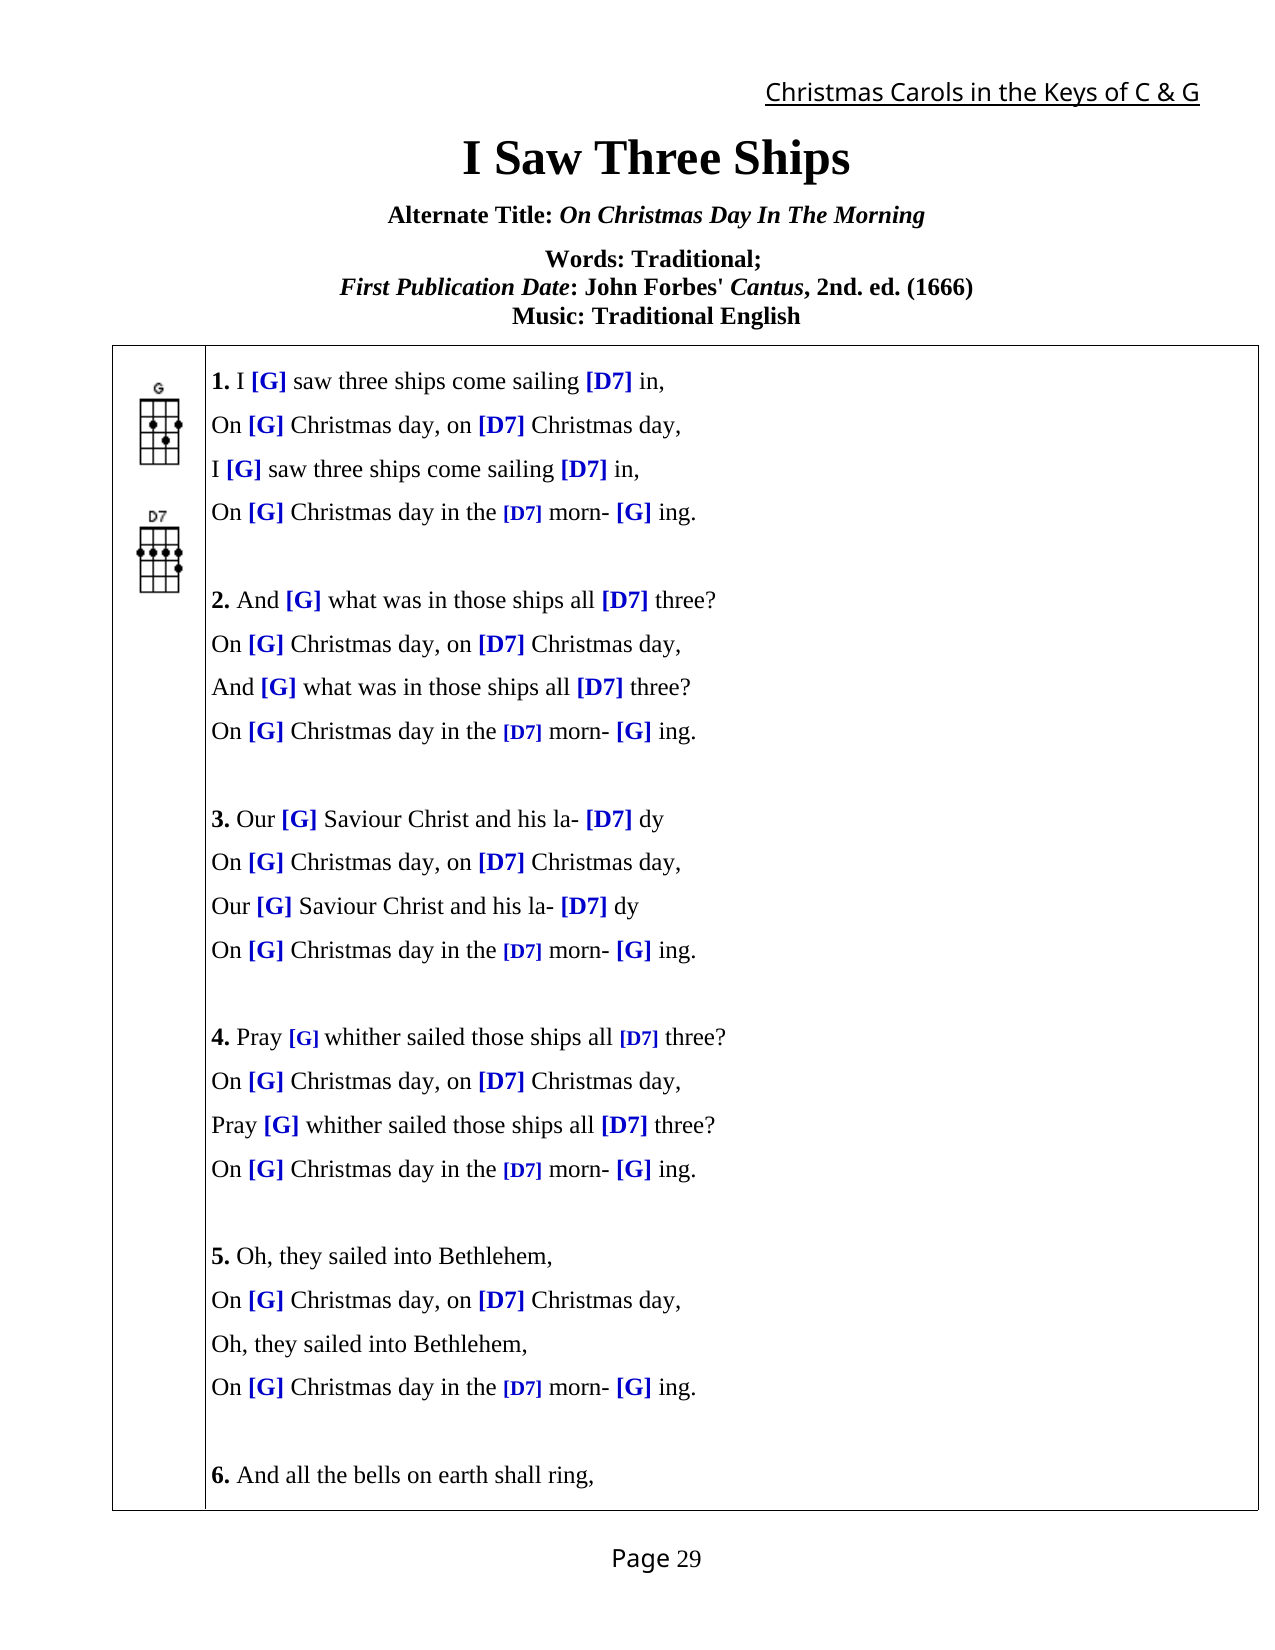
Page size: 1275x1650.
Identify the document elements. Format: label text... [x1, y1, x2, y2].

text Alternate Title: On Christmas Day In The Morning [112, 200, 1200, 229]
text Words: Traditional; First Publication Date: John Forbes' Cantus, 2nd. ed. (1666) Music: Traditional English [112, 244, 1200, 330]
picture [121, 508, 197, 609]
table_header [206, 346, 1258, 1509]
table_header [113, 346, 205, 1509]
picture [121, 380, 197, 480]
subtitle I Saw Three Ships [112, 127, 1200, 185]
